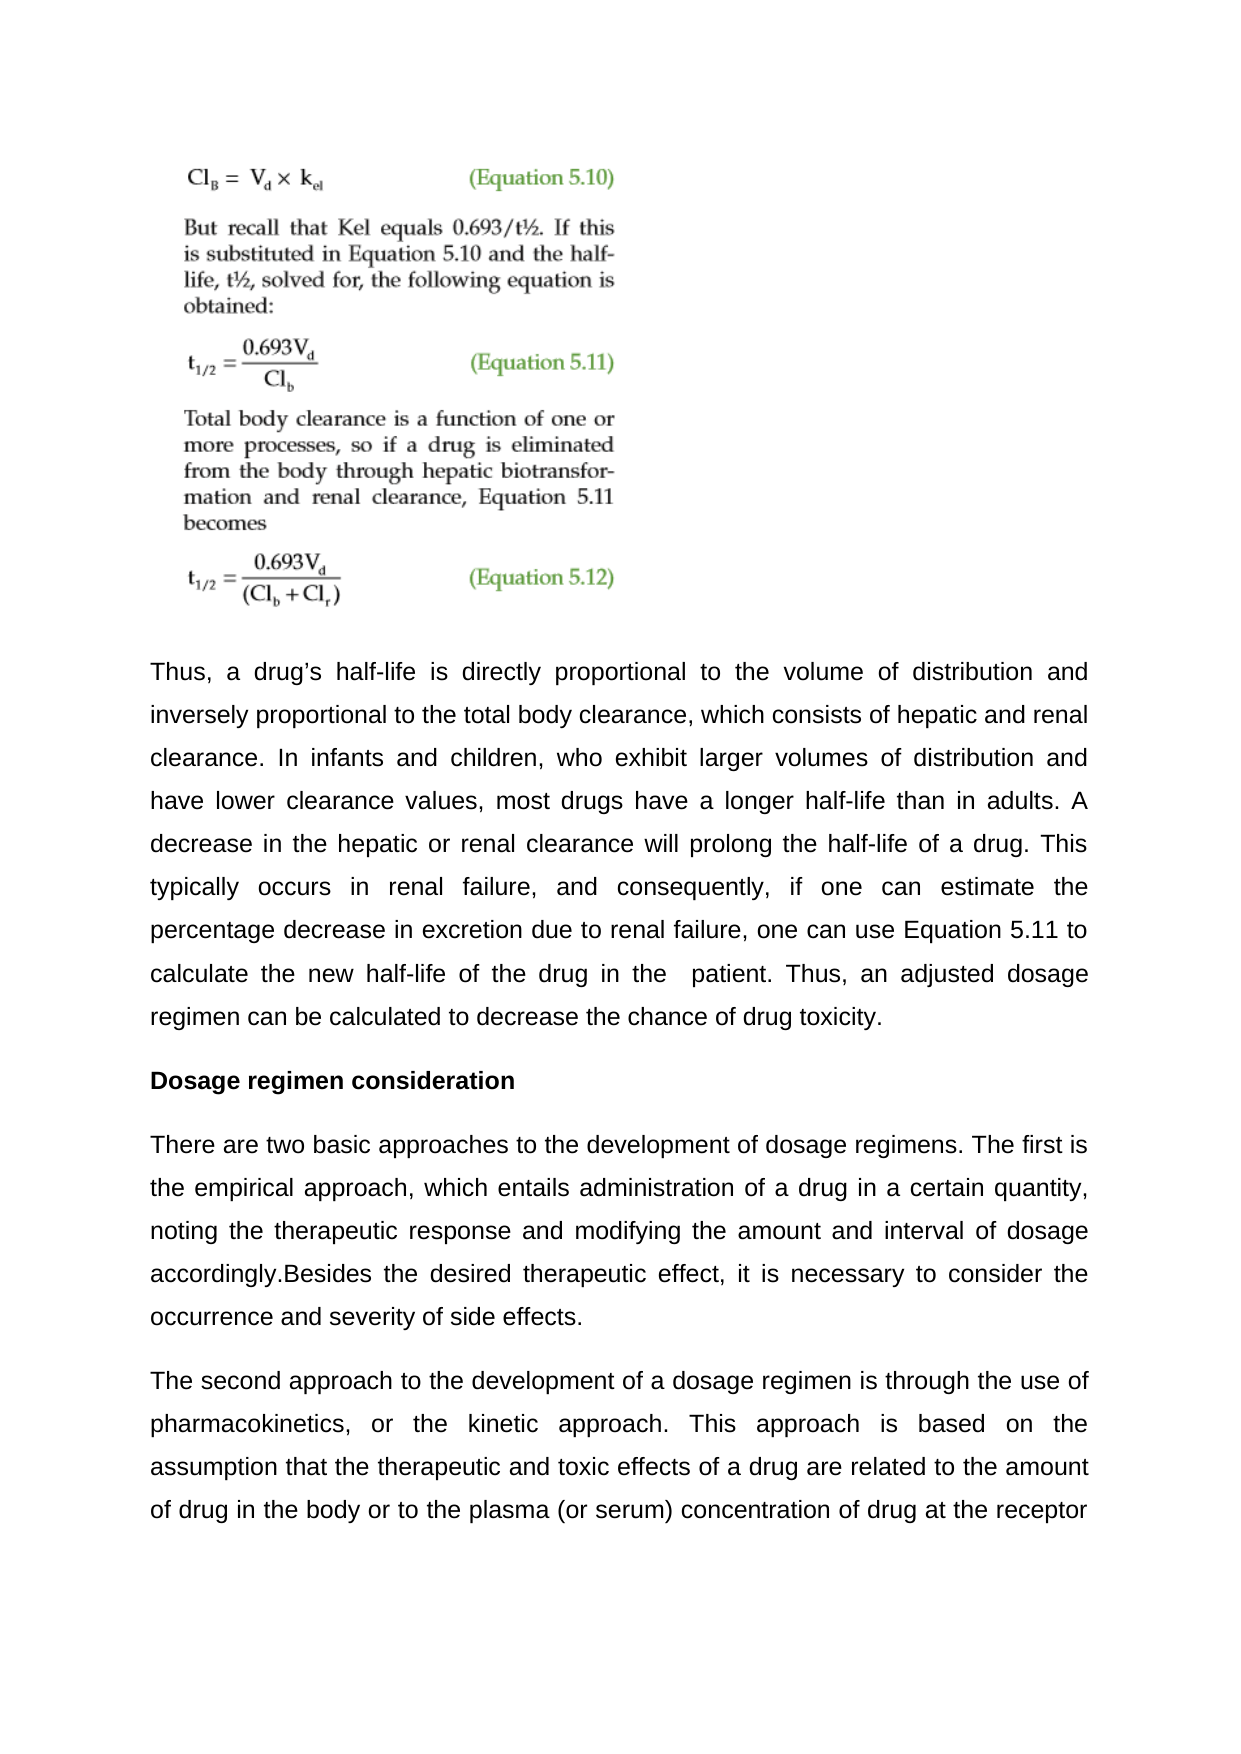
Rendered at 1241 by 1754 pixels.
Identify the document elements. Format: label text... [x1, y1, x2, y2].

text Dosage regimen consideration [150, 1066, 1090, 1094]
text Thus, a drug’s half-life is directly proportional to the volume of distribution and inversely proportional to the total body clearance, which consists of hepatic and renal clearance. In infants and children, who exhibit larger volumes of distribution and have lower clearance values, most drugs have a longer half-life than in adults. A decrease in the hepatic or renal clearance will prolong the half-life of a drug. This typically occurs in renal failure, and consequently, if one can estimate the percentage decrease in excretion due to renal failure, one can use Equation 5.11 to calculate the new half-life of the drug in the patient. Thus, an adjusted dosage regimen can be calculated to decrease the chance of drug toxicity. [150, 657, 1090, 1030]
text There are two basic approaches to the development of dosage regimens. The first is the empirical approach, which entails administration of a drug in a certain quantity, noting the therapeutic response and modifying the amount and interval of dosage accordingly.Besides the desired therapeutic effect, it is necessary to consider the occurrence and severity of side effects. [150, 1129, 1090, 1331]
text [150, 1366, 1090, 1524]
picture [150, 150, 660, 622]
